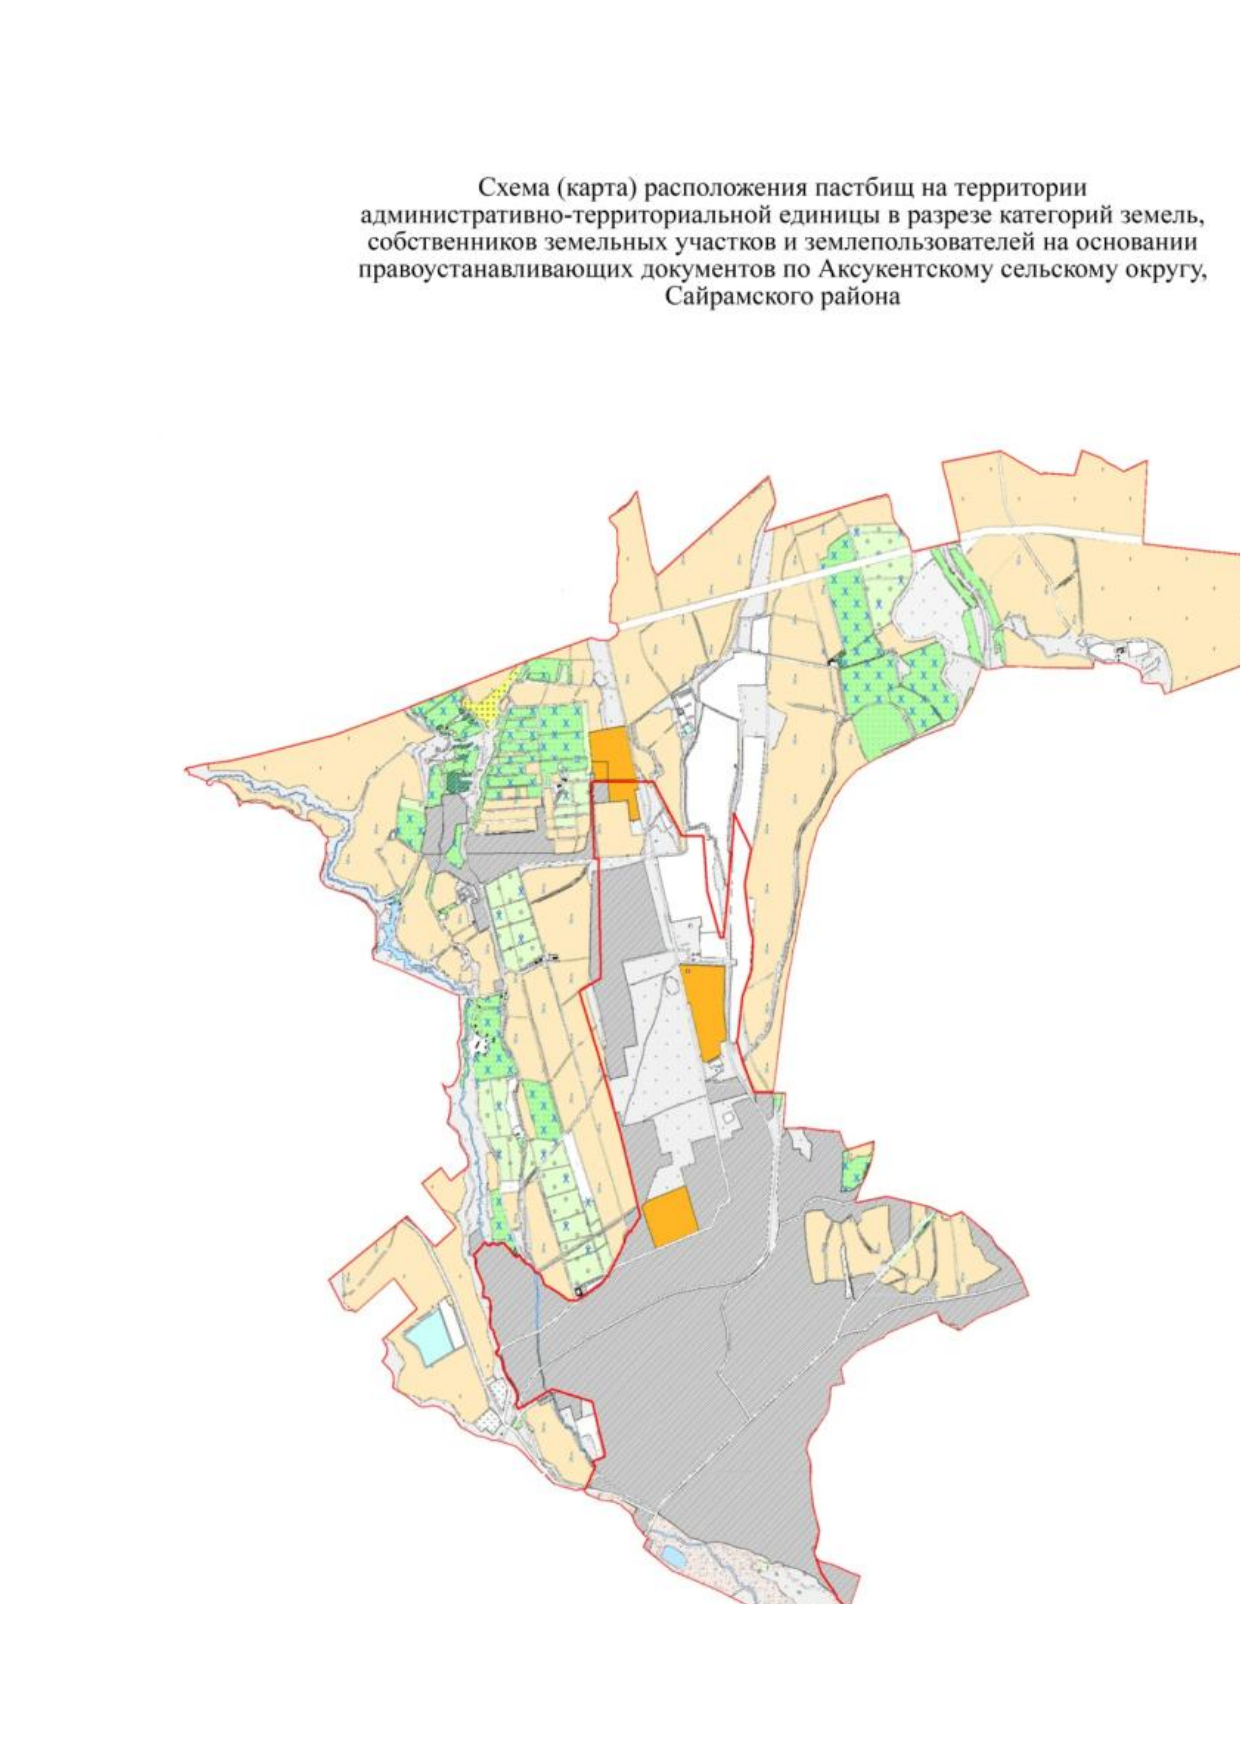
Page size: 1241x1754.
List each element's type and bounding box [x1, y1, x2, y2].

picture [112, 150, 1241, 1604]
